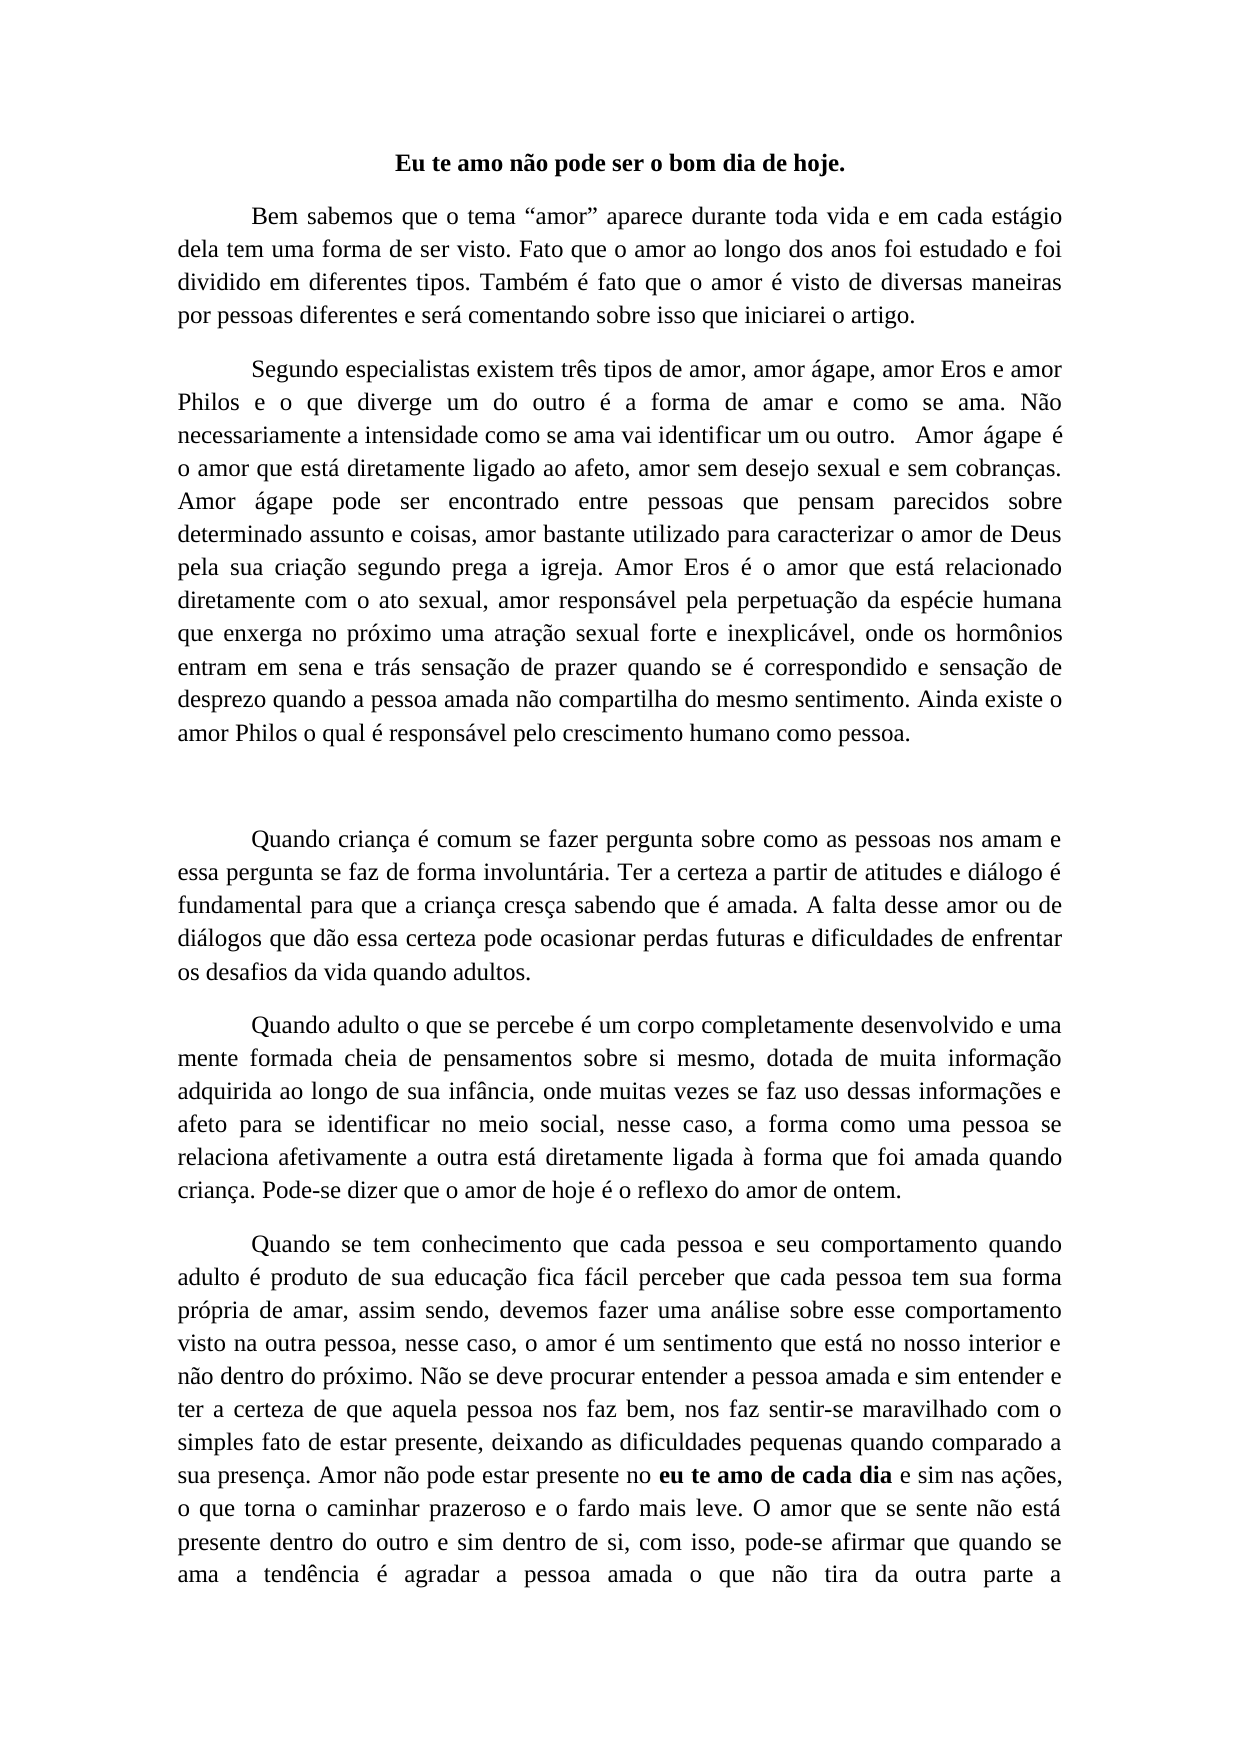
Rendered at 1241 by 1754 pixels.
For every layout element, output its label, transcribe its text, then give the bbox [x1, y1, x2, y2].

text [177, 1229, 1063, 1588]
text Eu te amo não pode ser o bom dia de hoje. [177, 148, 1063, 176]
text Bem sabemos que o tema “amor” aparece durante toda vida e em cada estágio dela tem uma forma de ser visto. Fato que o amor ao longo dos anos foi estudado e foi dividido em diferentes tipos. Também é fato que o amor é visto de diversas maneiras por pessoas diferentes e será comentando sobre isso que iniciarei o artigo. [177, 201, 1063, 329]
text Segundo especialistas existem três tipos de amor, amor ágape, amor Eros e amor Philos e o que diverge um do outro é a forma de amar e como se ama. Não necessariamente a intensidade como se ama vai identificar um ou outro. Amor ágape é o amor que está diretamente ligado ao afeto, amor sem desejo sexual e sem cobranças. Amor ágape pode ser encontrado entre pessoas que pensam parecidos sobre determinado assunto e coisas, amor bastante utilizado para caracterizar o amor de Deus pela sua criação segundo prega a igreja. Amor Eros é o amor que está relacionado diretamente com o ato sexual, amor responsável pela perpetuação da espécie humana que enxerga no próximo uma atração sexual forte e inexplicável, onde os hormônios entram em sena e trás sensação de prazer quando se é correspondido e sensação de desprezo quando a pessoa amada não compartilha do mesmo sentimento. Ainda existe o amor Philos o qual é responsável pelo crescimento humano como pessoa. [177, 354, 1063, 746]
text Quando adulto o que se percebe é um corpo completamente desenvolvido e uma mente formada cheia de pensamentos sobre si mesmo, dotada de muita informação adquirida ao longo de sua infância, onde muitas vezes se faz uso dessas informações e afeto para se identificar no meio social, nesse caso, a forma como uma pessoa se relaciona afetivamente a outra está diretamente ligada à forma que foi amada quando criança. Pode-se dizer que o amor de hoje é o reflexo do amor de ontem. [177, 1010, 1063, 1204]
text Quando criança é comum se fazer pergunta sobre como as pessoas nos amam e essa pergunta se faz de forma involuntária. Ter a certeza a partir de atitudes e diálogo é fundamental para que a criança cresça sabendo que é amada. A falta desse amor ou de diálogos que dão essa certeza pode ocasionar perdas futuras e dificuldades de enfrentar os desafios da vida quando adultos. [177, 824, 1063, 985]
